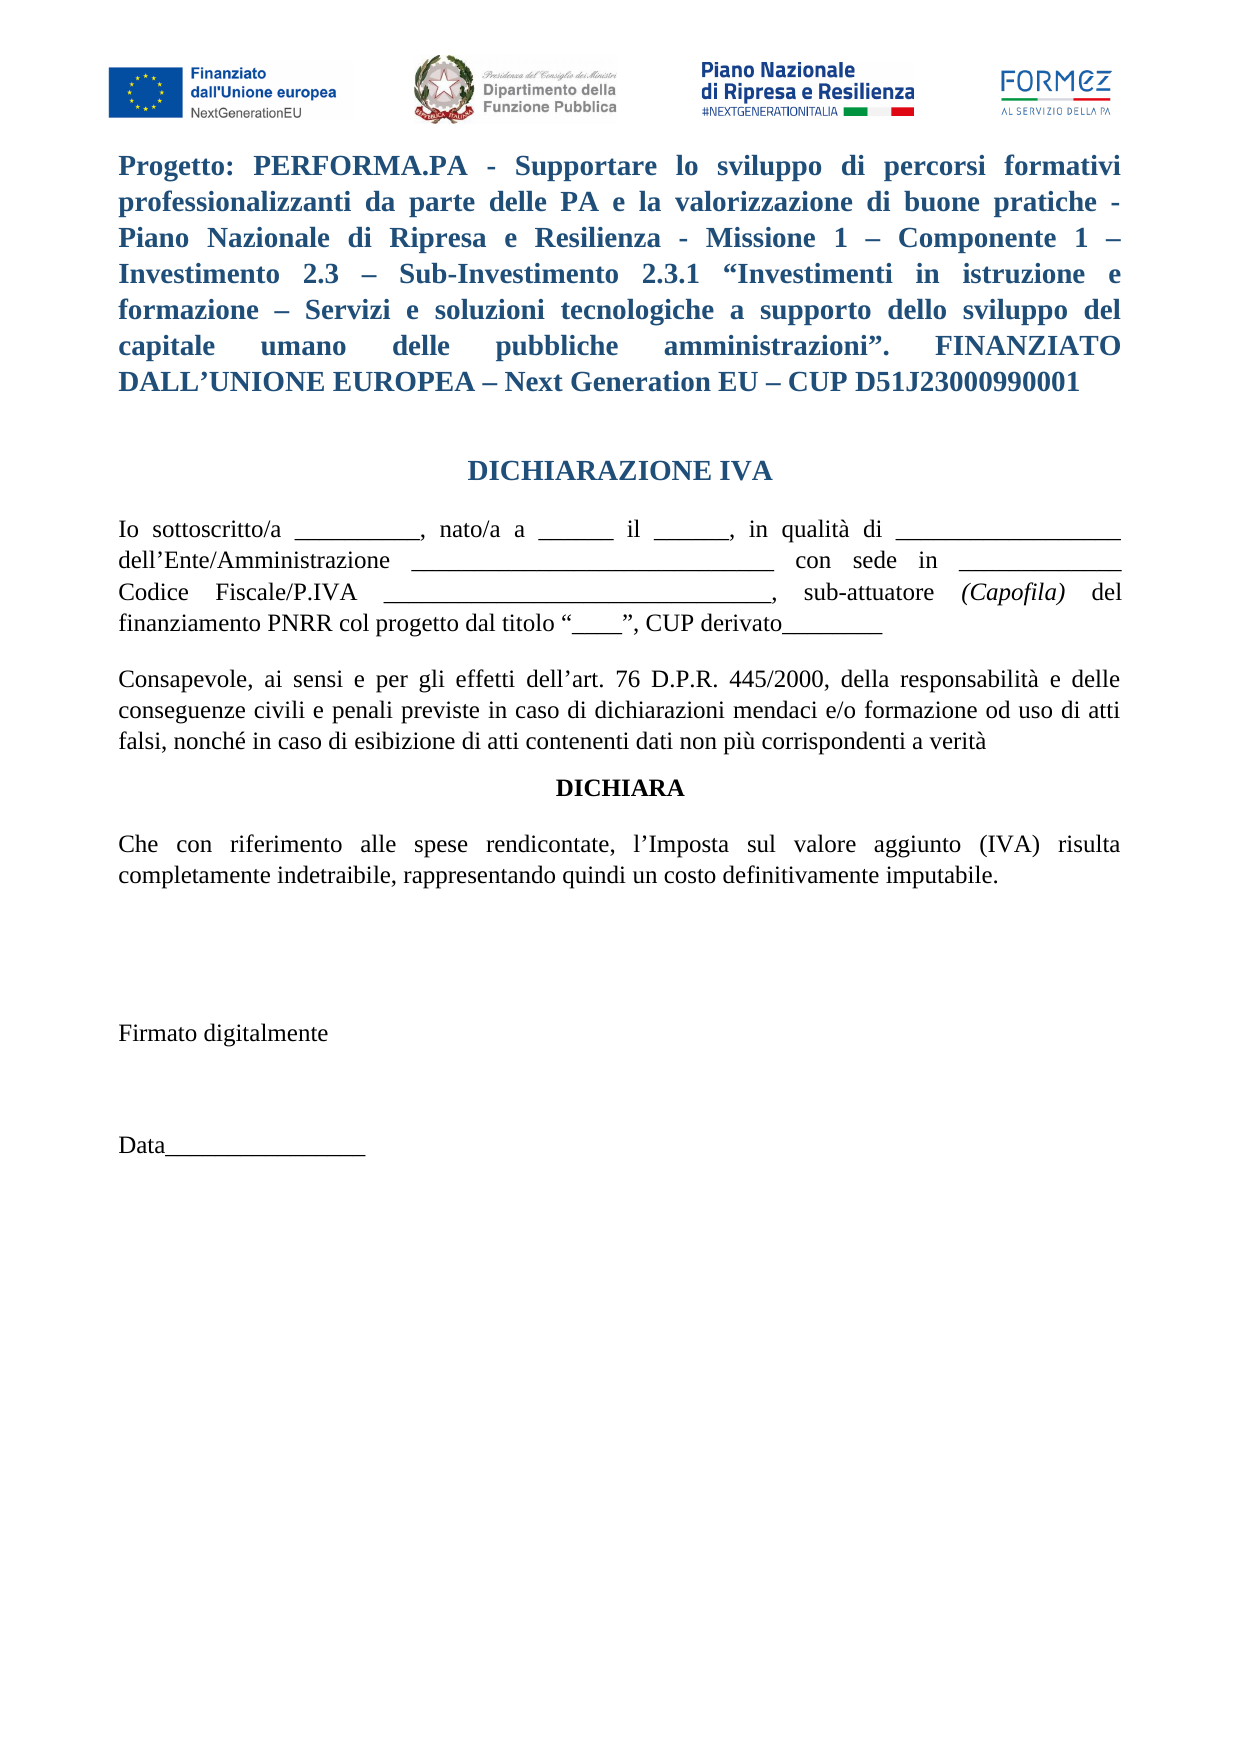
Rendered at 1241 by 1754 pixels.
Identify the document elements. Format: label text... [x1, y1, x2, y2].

picture [103, 60, 353, 120]
text Firmato digitalmente [118, 1018, 1122, 1047]
text Io sottoscritto/a __________, nato/a a ______ il ______, in qualità di __________________ dell’Ente/Amministrazione _____________________________ con sede in _____________ Codice Fiscale/P.IVA _______________________________, sub-attuatore (Capofila) del finanziamento PNRR col progetto dal titolo “____”, CUP derivato________ [118, 514, 1122, 636]
picture [701, 62, 914, 116]
text Data________________ [118, 1130, 1122, 1159]
text Che con riferimento alle spese rendicontate, l’Imposta sul valore aggiunto (IVA) risulta completamente indetraibile, rappresentando quindi un costo definitivamente imputabile. [118, 829, 1122, 889]
text Consapevole, ai sensi e per gli effetti dell’art. 76 D.P.R. 445/2000, della responsabilità e delle conseguenze civili e penali previste in caso di dichiarazioni mendaci e/o formazione od uso di atti falsi, nonché in caso di esibizione di atti contenenti dati non più corrispondenti a verità [118, 664, 1122, 754]
text DICHIARAZIONE IVA [118, 453, 1122, 487]
picture [995, 62, 1120, 122]
text Progetto: PERFORMA.PA - Supportare lo sviluppo di percorsi formativi professionalizzanti da parte delle PA e la valorizzazione di buone pratiche - Piano Nazionale di Ripresa e Resilienza - Missione 1 – Componente 1 –Investimento 2.3 – Sub-Investimento 2.3.1 “Investimenti in istruzione e formazione – Servizi e soluzioni tecnologiche a supporto dello sviluppo del capitale umano delle pubbliche amministrazioni”. FINANZIATO DALL’UNIONE EUROPEA – Next Generation EU – CUP D51J23000990001 [118, 148, 1122, 398]
text DICHIARA [118, 773, 1122, 802]
picture [414, 55, 617, 124]
